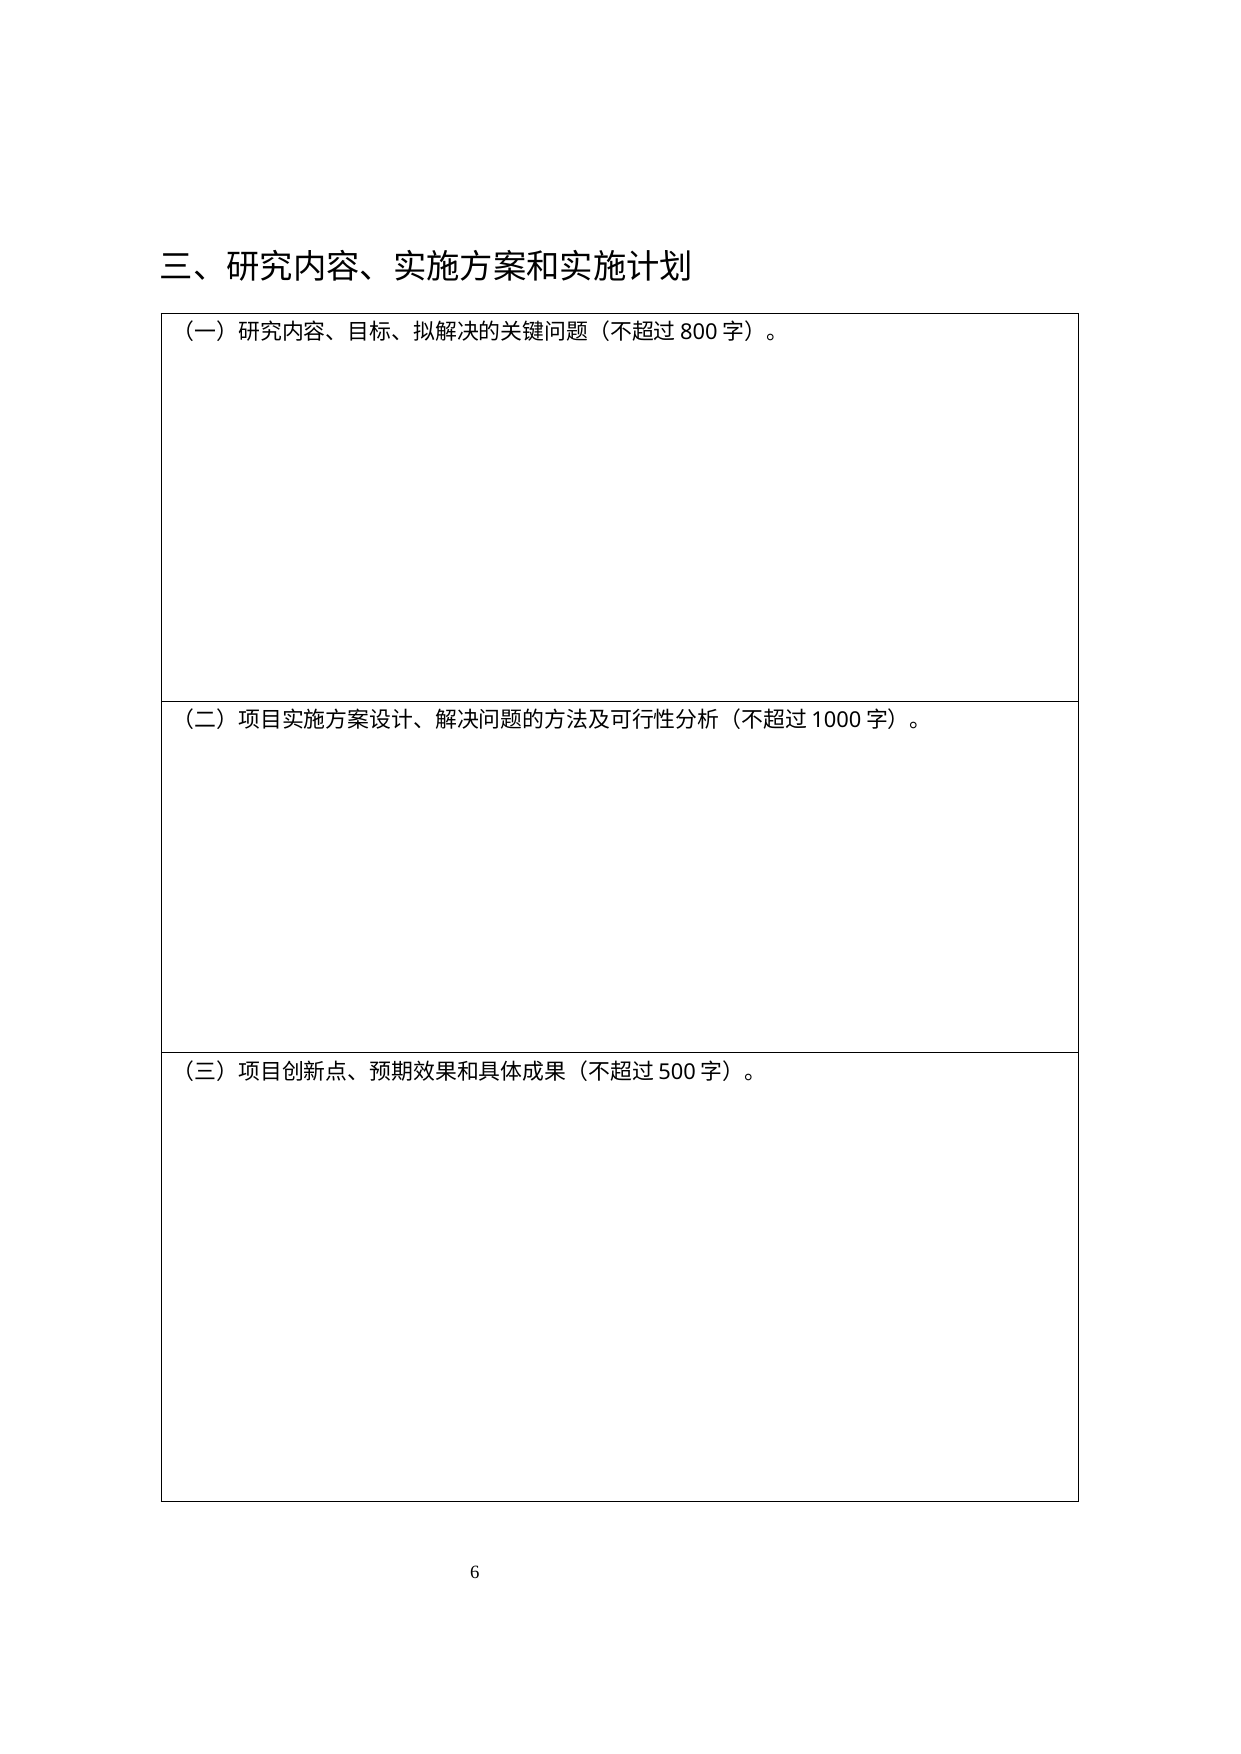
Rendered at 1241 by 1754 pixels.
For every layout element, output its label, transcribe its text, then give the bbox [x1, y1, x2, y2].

table_cell （二）项目实施方案设计、解决问题的方法及可行性分析（不超过1000字）。 [162, 702, 1078, 1052]
text 三、研究内容、实施方案和实施计划 [159, 231, 1081, 296]
table_cell （三）项目创新点、预期效果和具体成果（不超过500字）。 [162, 1053, 1078, 1501]
table_header （一）研究内容、目标、拟解决的关键问题（不超过800字）。 [162, 314, 1078, 701]
